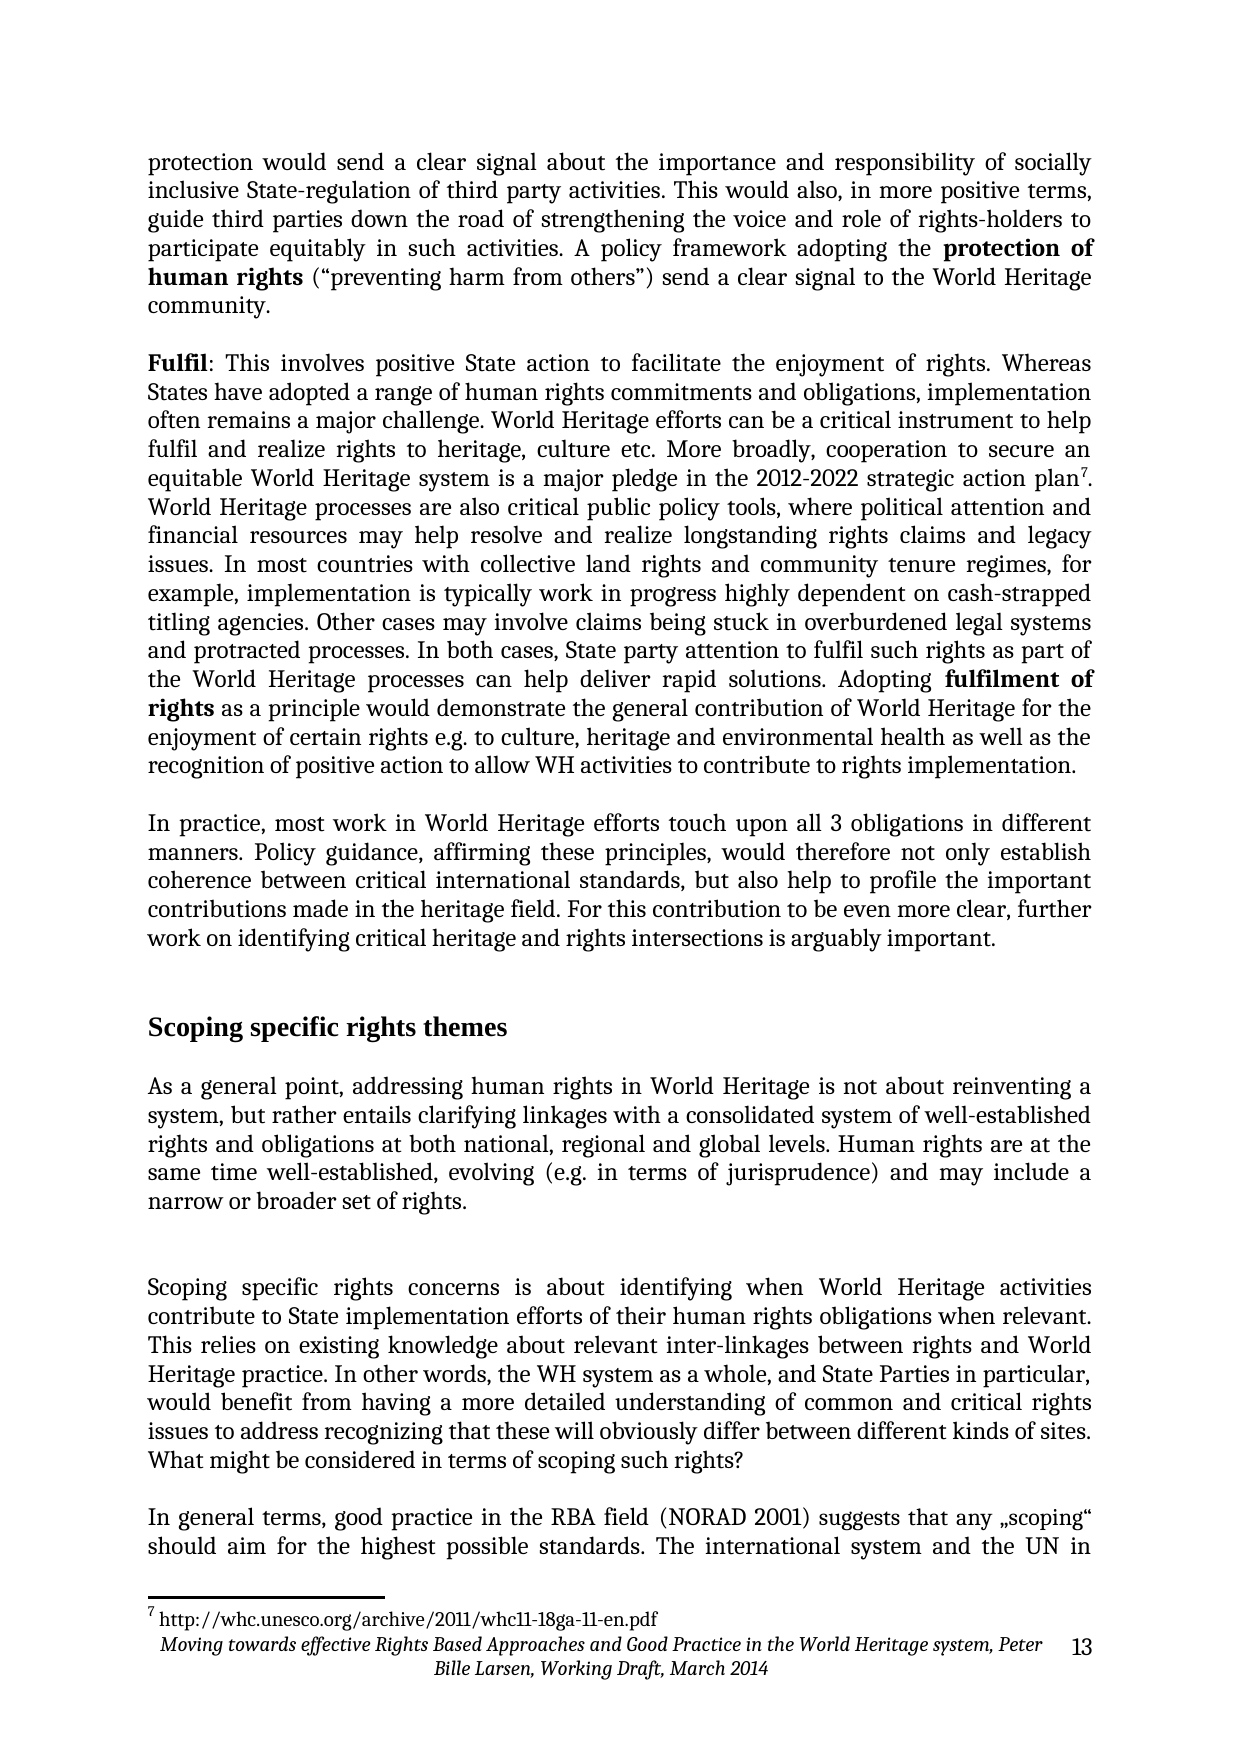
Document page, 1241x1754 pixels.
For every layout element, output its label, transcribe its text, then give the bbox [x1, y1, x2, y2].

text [148, 1503, 1093, 1561]
text Fulfil: This involves positive State action to facilitate the enjoyment of rights. Whereas States have adopted a range of human rights commitments and obligations, implementation often remains a major challenge. World Heritage efforts can be a critical instrument to help fulfil and realize rights to heritage, culture etc. More broadly, cooperation to secure an equitable World Heritage system is a major pledge in the 2012-2022 strategic action plan. World Heritage processes are also critical public policy tools, where political attention and financial resources may help resolve and realize longstanding rights claims and legacy issues. In most countries with collective land rights and community tenure regimes, for example, implementation is typically work in progress highly dependent on cash-strapped titling agencies. Other cases may involve claims being stuck in overburdened legal systems and protracted processes. In both cases, State party attention to fulfil such rights as part of the World Heritage processes can help deliver rapid solutions. Adopting fulfilment of rights as a principle would demonstrate the general contribution of World Heritage for the enjoyment of certain rights e.g. to culture, heritage and environmental health as well as the recognition of positive action to allow WH activities to contribute to rights implementation. [148, 349, 1093, 780]
text As a general point, addressing human rights in World Heritage is not about reinventing a system, but rather entails clarifying linkages with a consolidated system of well-established rights and obligations at both national, regional and global levels. Human rights are at the same time well-established, evolving (e.g. in terms of jurisprudence) and may include a narrow or broader set of rights. [148, 1072, 1093, 1216]
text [148, 148, 1093, 320]
text In practice, most work in World Heritage efforts touch upon all 3 obligations in different manners. Policy guidance, affirming these principles, would therefore not only establish coherence between critical international standards, but also help to profile the important contributions made in the heritage field. For this contribution to be even more clear, further work on identifying critical heritage and rights intersections is arguably important. [148, 809, 1093, 953]
subtitle Scoping specific rights themes [148, 1011, 1093, 1043]
text Scoping specific rights concerns is about identifying when World Heritage activities contribute to State implementation efforts of their human rights obligations when relevant. This relies on existing knowledge about relevant inter-linkages between rights and World Heritage practice. In other words, the WH system as a whole, and State Parties in particular, would benefit from having a more detailed understanding of common and critical rights issues to address recognizing that these will obviously differ between different kinds of sites. What might be considered in terms of scoping such rights? [148, 1273, 1093, 1474]
